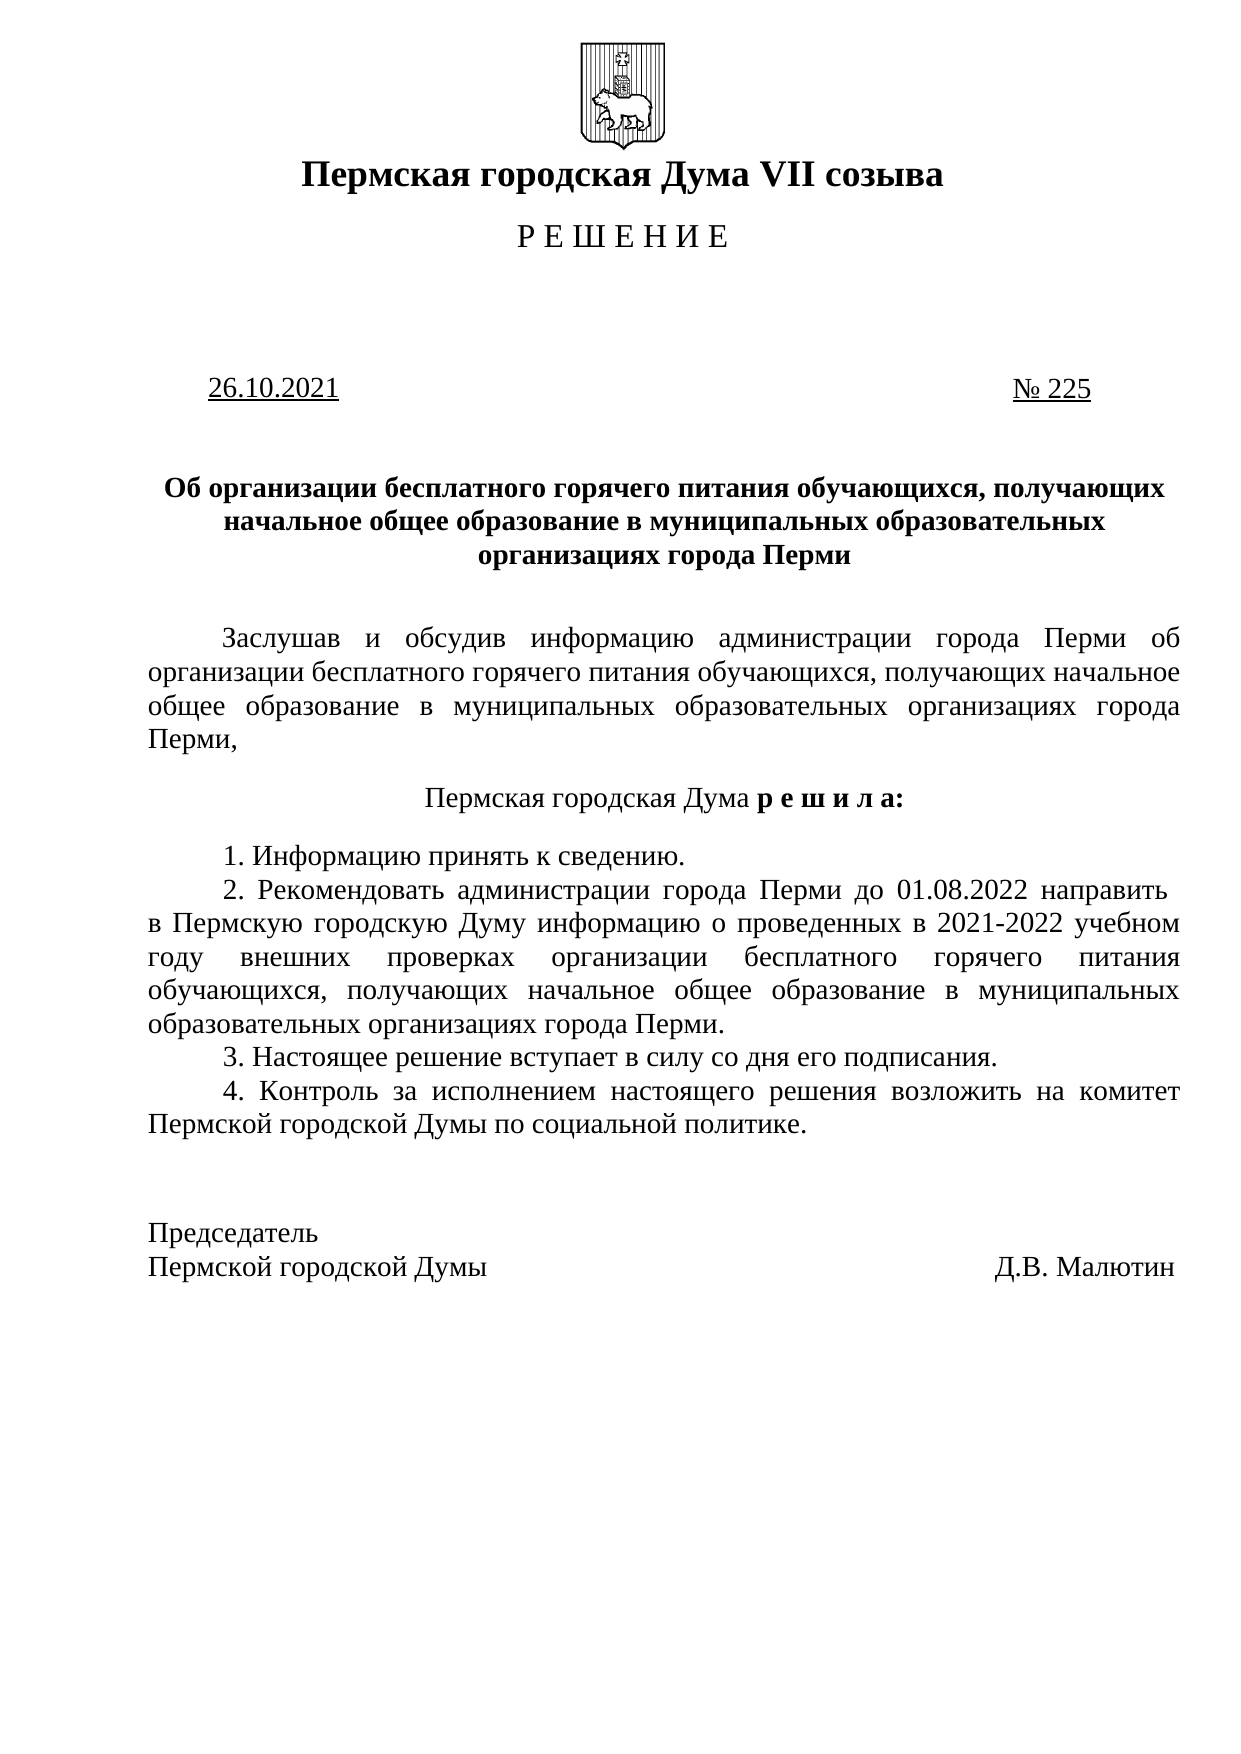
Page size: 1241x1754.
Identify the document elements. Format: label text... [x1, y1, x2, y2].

text 1. Информацию принять к сведению. [148, 838, 1181, 872]
text организациях города Перми [148, 537, 1181, 571]
text Об организации бесплатного горячего питания обучающихся, получающих начальное общее образование в муниципальных образовательных [148, 470, 1181, 537]
text 2. Рекомендовать администрации города Перми до 01.08.2022 направить в Пермскую городскую Думу информацию о проведенных в 2021-2022 учебном году внешних проверках организации бесплатного горячего питания обучающихся, получающих начальное общее образование в муниципальных образовательных организациях города Перми. [148, 872, 1181, 1039]
text Заслушав и обсудив информацию администрации города Перми об организации бесплатного горячего питания обучающихся, получающих начальное общее образование в муниципальных образовательных организациях города Перми, [148, 621, 1181, 755]
text Пермская городская Дума р е ш и л а: [148, 780, 1181, 813]
text 4. Контроль за исполнением настоящего решения возложить на комитет Пермской городской Думы по социальной политике. [148, 1073, 1181, 1140]
text Председатель [148, 1215, 1181, 1249]
text Пермской городской Думы Д.В. Малютин [148, 1249, 1181, 1282]
text 3. Настоящее решение вступает в силу со дня его подписания. [148, 1039, 1181, 1073]
